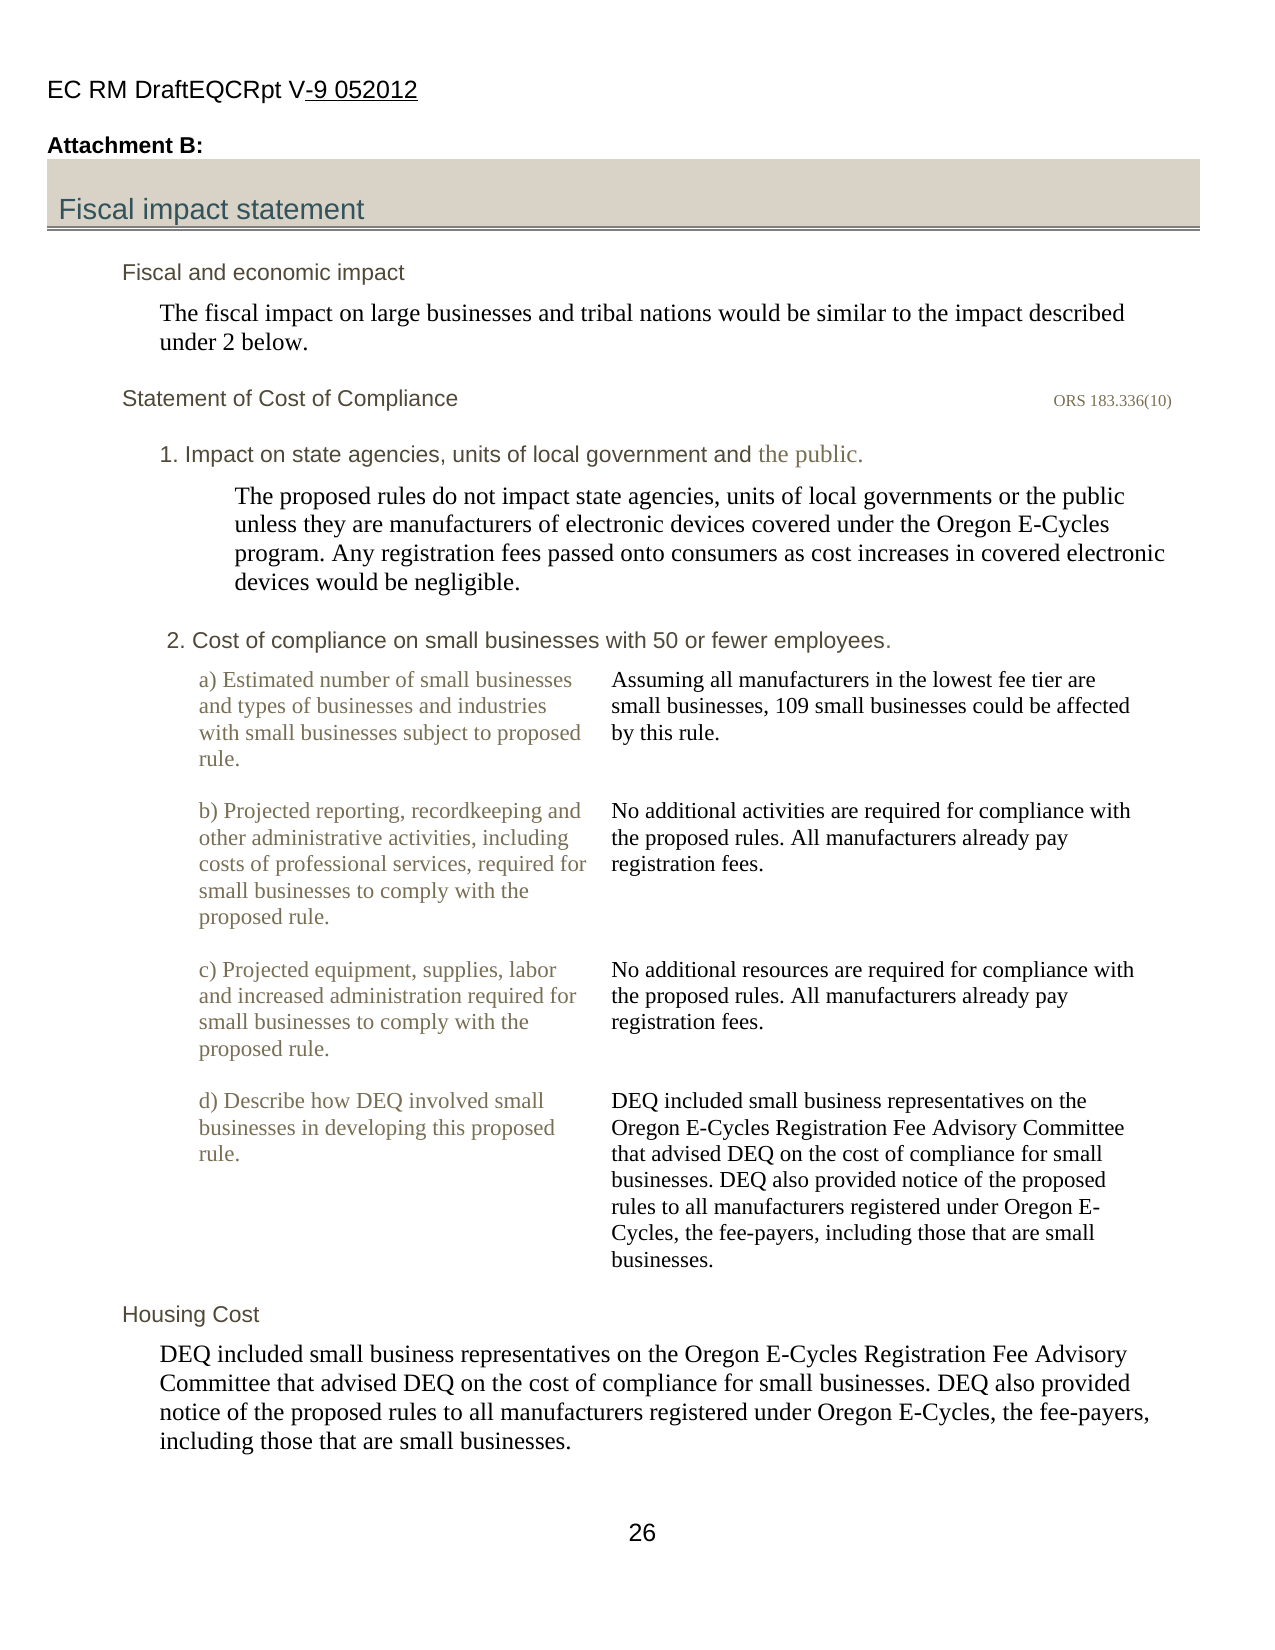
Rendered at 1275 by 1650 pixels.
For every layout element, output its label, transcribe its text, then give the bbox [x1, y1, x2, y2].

text The fiscal impact on large businesses and tribal nations would be similar to the impact described under 2 below. [159, 298, 1172, 356]
text The proposed rules do not impact state agencies, units of local governments or the public unless they are manufacturers of electronic devices covered under the Oregon E-Cycles program. Any registration fees passed onto consumers as cost increases in covered electronic devices would be negligible. [234, 481, 1172, 596]
text Fiscal and economic impact [122, 259, 1237, 286]
table_header Fiscal impact statement [47, 159, 1200, 226]
text Housing Cost [122, 1301, 1237, 1327]
table_cell DEQ included small business representatives on the Oregon E-Cycles Registration Fee Advisory Committee that advised DEQ on the cost of compliance for small businesses. DEQ also provided notice of the proposed rules to all manufacturers registered under Oregon E-Cycles, the fee-payers, including those that are small businesses. [600, 1088, 1153, 1272]
table_header a) Estimated number of small businesses and types of businesses and industries with small businesses subject to proposed rule. [188, 666, 600, 798]
table_cell No additional resources are required for compliance with the proposed rules. All manufacturers already pay registration fees. [600, 956, 1153, 1087]
table_header Assuming all manufacturers in the lowest fee tier are small businesses, 109 small businesses could be affected by this rule. [600, 666, 1153, 798]
text 1. Impact on state agencies, units of local government and the public. [159, 439, 1237, 468]
table_cell c) Projected equipment, supplies, labor and increased administration required for small businesses to comply with the proposed rule. [188, 956, 600, 1087]
text Attachment B: [47, 132, 1237, 159]
table_cell d) Describe how DEQ involved small businesses in developing this proposed rule. [188, 1088, 600, 1272]
text Statement of Cost of Compliance ORS 183.336(10) [122, 384, 1172, 411]
table_cell No additional activities are required for compliance with the proposed rules. All manufacturers already pay registration fees. [600, 798, 1153, 956]
table_cell b) Projected reporting, recordkeeping and other administrative activities, including costs of professional services, required for small businesses to comply with the proposed rule. [188, 798, 600, 956]
text 2. Cost of compliance on small businesses with 50 or fewer employees. [159, 624, 1237, 653]
text DEQ included small business representatives on the Oregon E-Cycles Registration Fee Advisory Committee that advised DEQ on the cost of compliance for small businesses. DEQ also provided notice of the proposed rules to all manufacturers registered under Oregon E-Cycles, the fee-payers, including those that are small businesses. [159, 1339, 1172, 1454]
